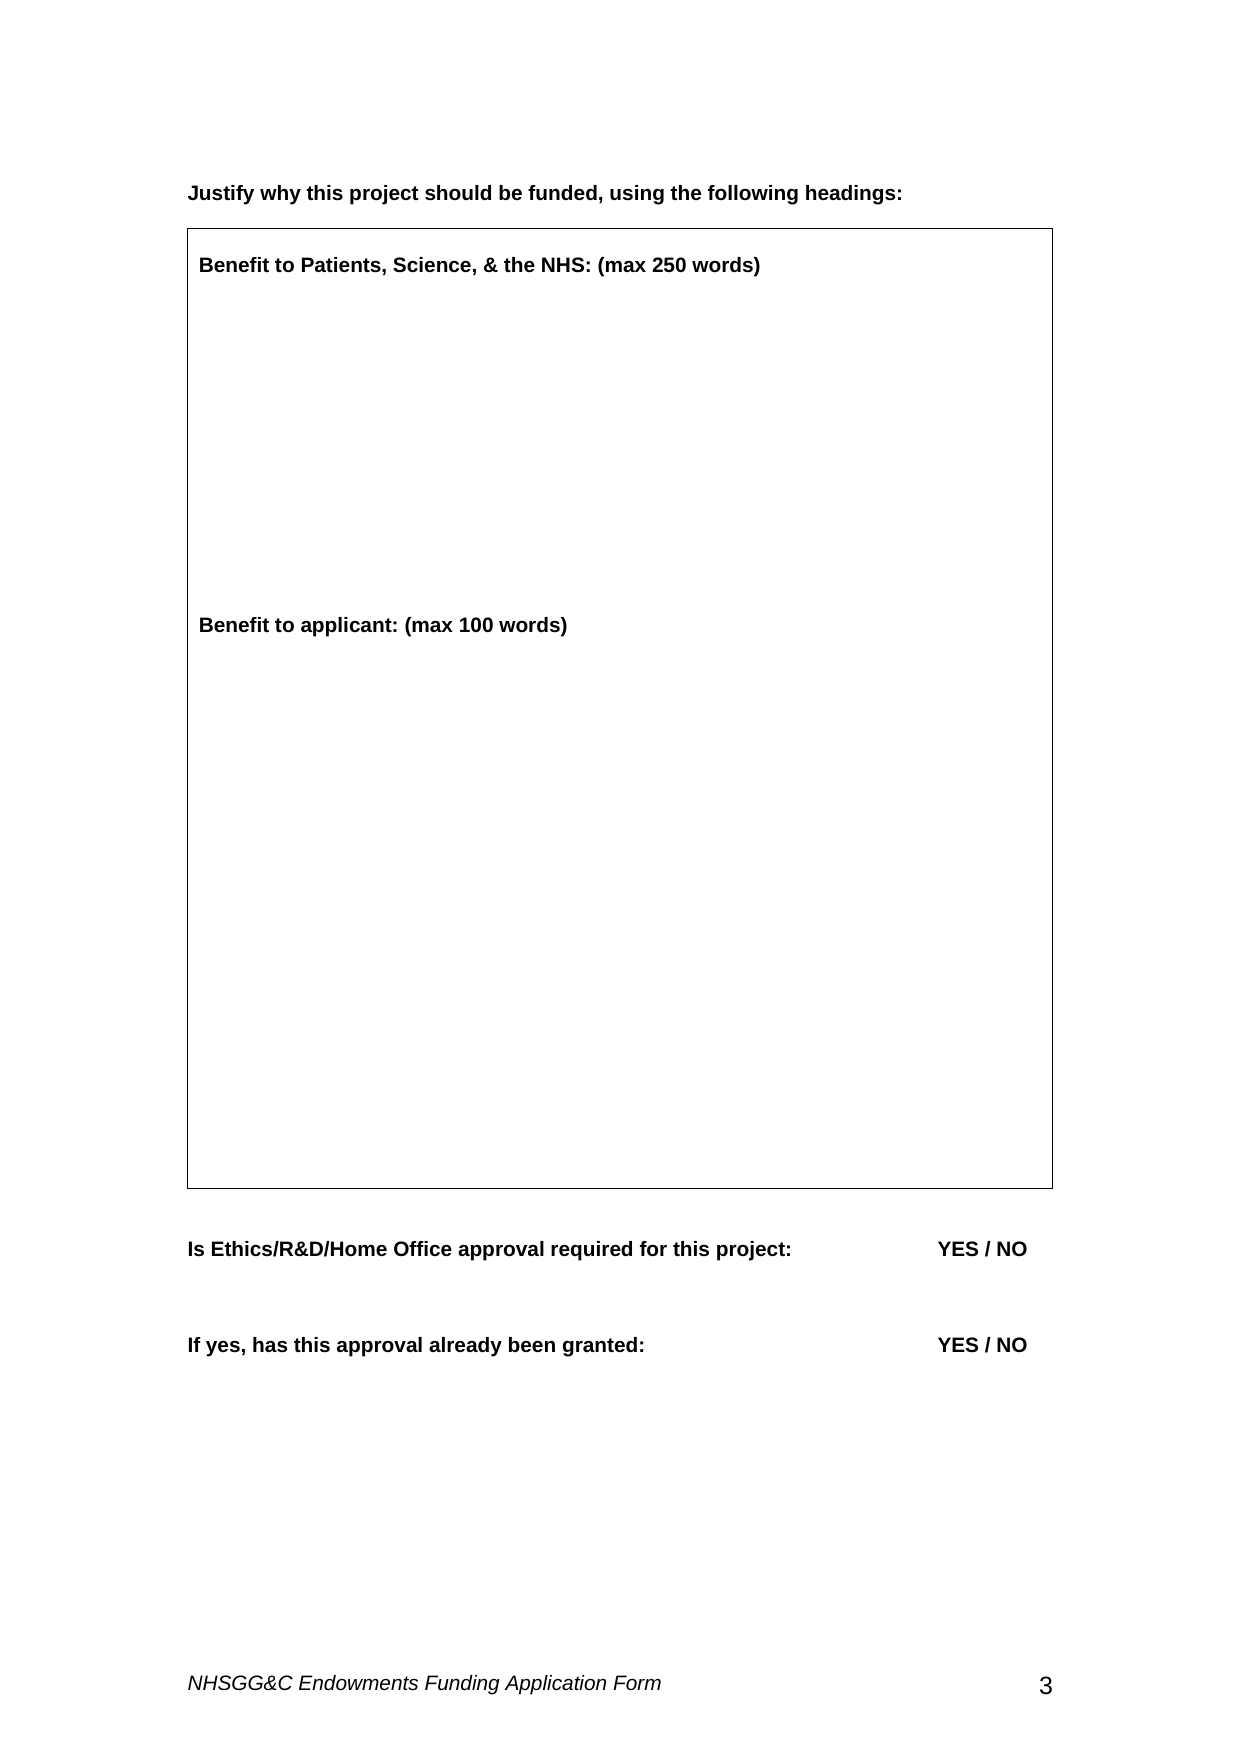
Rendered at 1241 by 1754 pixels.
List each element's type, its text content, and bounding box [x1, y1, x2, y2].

table_header Benefit to Patients, Science, & the NHS: (max 250 words) Benefit to applicant: (max 100 words) [188, 229, 1052, 1188]
text Is Ethics/R&D/Home Office approval required for this project: YES / NO [187, 1237, 1053, 1261]
text Justify why this project should be funded, using the following headings: [187, 180, 1053, 204]
text If yes, has this approval already been granted: YES / NO [187, 1332, 1053, 1356]
